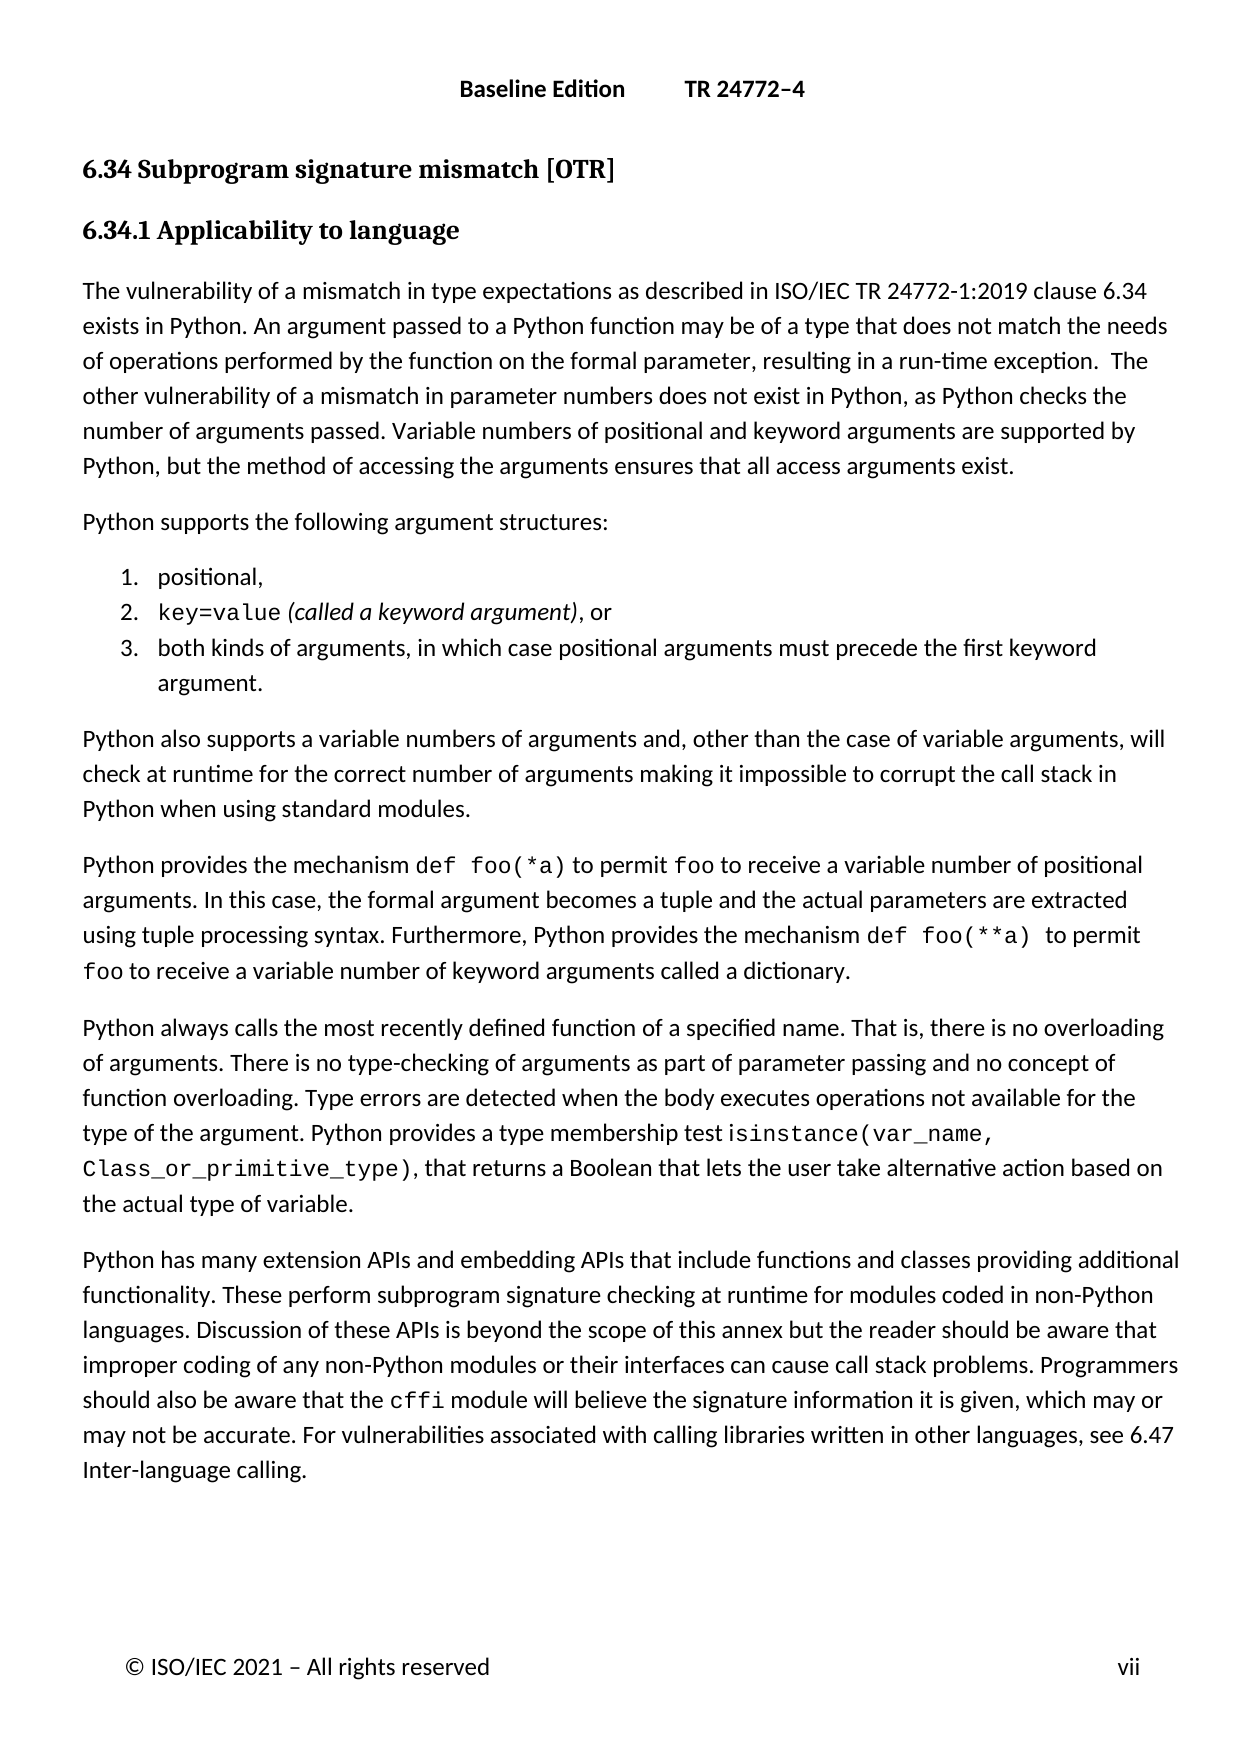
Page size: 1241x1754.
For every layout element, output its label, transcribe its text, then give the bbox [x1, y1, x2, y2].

text Python always calls the most recently defined function of a specified name. That is, there is no overloading of arguments. There is no type-checking of arguments as part of parameter passing and no concept of function overloading. Type errors are detected when the body executes operations not available for the type of the argument. Python provides a type membership test isinstance(var_name, Class_or_primitive_type), that returns a Boolean that lets the user take alternative action based on the actual type of variable. [82, 1012, 1182, 1218]
list both kinds of arguments, in which case positional arguments must precede the first keyword argument. [120, 632, 1182, 698]
subtitle 6.34 Subprogram signature mismatch [OTR] [82, 154, 1182, 185]
text Python provides the mechanism def foo(*a) to permit foo to receive a variable number of positional arguments. In this case, the formal argument becomes a tuple and the actual parameters are extracted using tuple processing syntax. Furthermore, Python provides the mechanism def foo(**a) to permit foo to receive a variable number of keyword arguments called a dictionary. [82, 849, 1182, 986]
list key=value (called a keyword argument), or [120, 597, 1182, 628]
text Python has many extension APIs and embedding APIs that include functions and classes providing additional functionality. These perform subprogram signature checking at runtime for modules coded in non-Python languages. Discussion of these APIs is beyond the scope of this annex but the reader should be aware that improper coding of any non-Python modules or their interfaces can cause call stack problems. Programmers should also be aware that the cffi module will believe the signature information it is given, which may or may not be accurate. For vulnerabilities associated with calling libraries written in other languages, see 6.47 Inter-language calling. [82, 1244, 1182, 1485]
text Python supports the following argument structures: [82, 506, 1182, 536]
text Python also supports a variable numbers of arguments and, other than the case of variable arguments, will check at runtime for the correct number of arguments making it impossible to corrupt the call stack in Python when using standard modules. [82, 723, 1182, 824]
text The vulnerability of a mismatch in type expectations as described in ISO/IEC TR 24772-1:2019 clause 6.34 exists in Python. An argument passed to a Python function may be of a type that does not match the needs of operations performed by the function on the formal parameter, resulting in a run-time exception. The other vulnerability of a mismatch in parameter numbers does not exist in Python, as Python checks the number of arguments passed. Variable numbers of positional and keyword arguments are supported by Python, but the method of accessing the arguments ensures that all access arguments exist. [82, 275, 1182, 480]
list positional, [120, 562, 1182, 592]
subtitle 6.34.1 Applicability to language [82, 215, 1182, 246]
